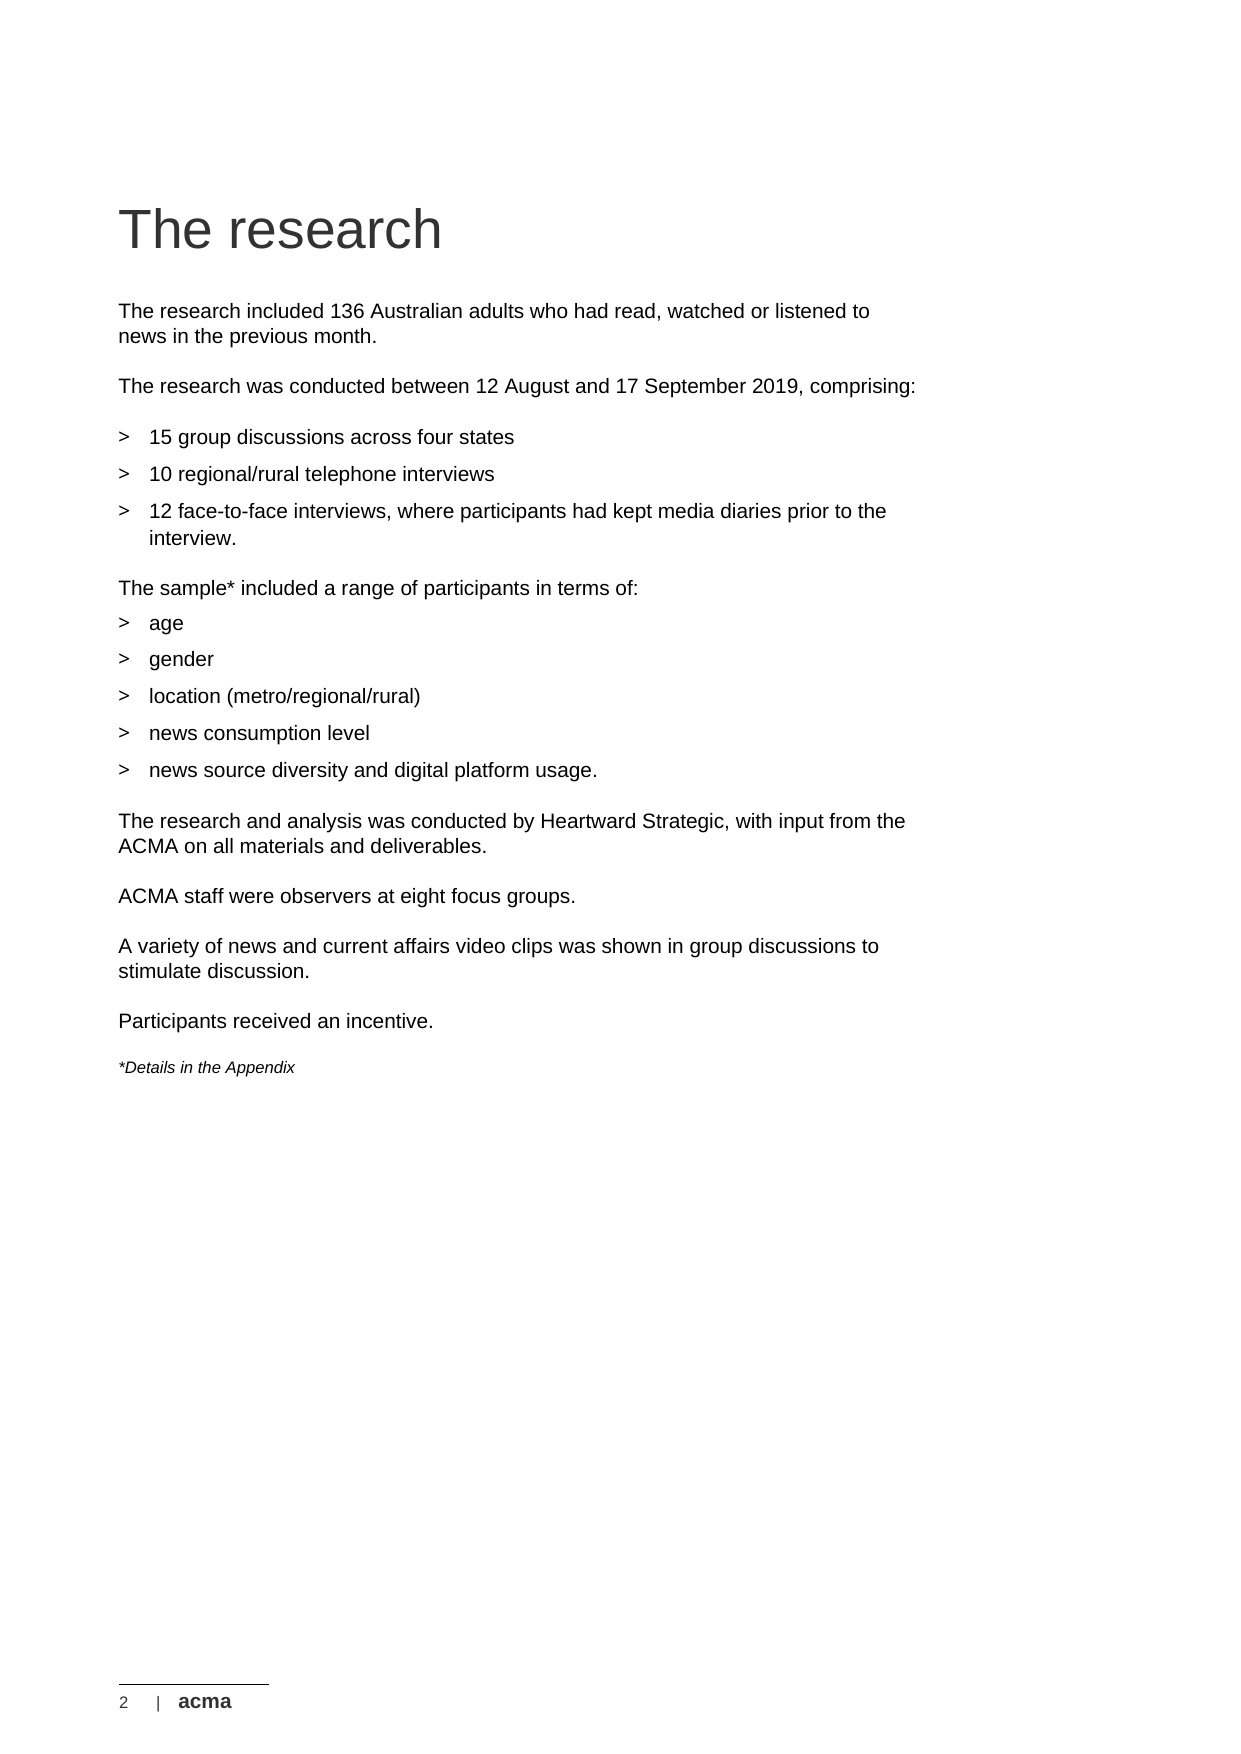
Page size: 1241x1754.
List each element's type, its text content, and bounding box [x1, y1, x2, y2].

list The sample* included a range of participants in terms of: [118, 574, 917, 599]
text 15 group discussions across four states [118, 422, 917, 451]
text 10 regional/rural telephone interviews [118, 459, 917, 488]
text *Details in the Appendix [118, 1058, 917, 1077]
text The research and analysis was conducted by Heartward Strategic, with input from the ACMA on all materials and deliverables. [118, 808, 917, 858]
text Participants received an incentive. [118, 1008, 917, 1033]
text The research included 136 Australian adults who had read, watched or listened to news in the previous month. [118, 297, 917, 347]
text 12 face-to-face interviews, where participants had kept media diaries prior to the interview. [118, 496, 917, 549]
text location (metro/regional/rural) [118, 681, 917, 710]
text age [118, 608, 917, 636]
text A variety of news and current affairs video clips was shown in group discussions to stimulate discussion. [118, 933, 917, 983]
text news consumption level [118, 718, 917, 746]
subtitle The research [118, 203, 917, 260]
text ACMA staff were observers at eight focus groups. [118, 883, 917, 908]
text gender [118, 644, 917, 673]
text news source diversity and digital platform usage. [118, 755, 917, 783]
text The research was conducted between 12 August and 17 September 2019, comprising: [118, 372, 917, 397]
